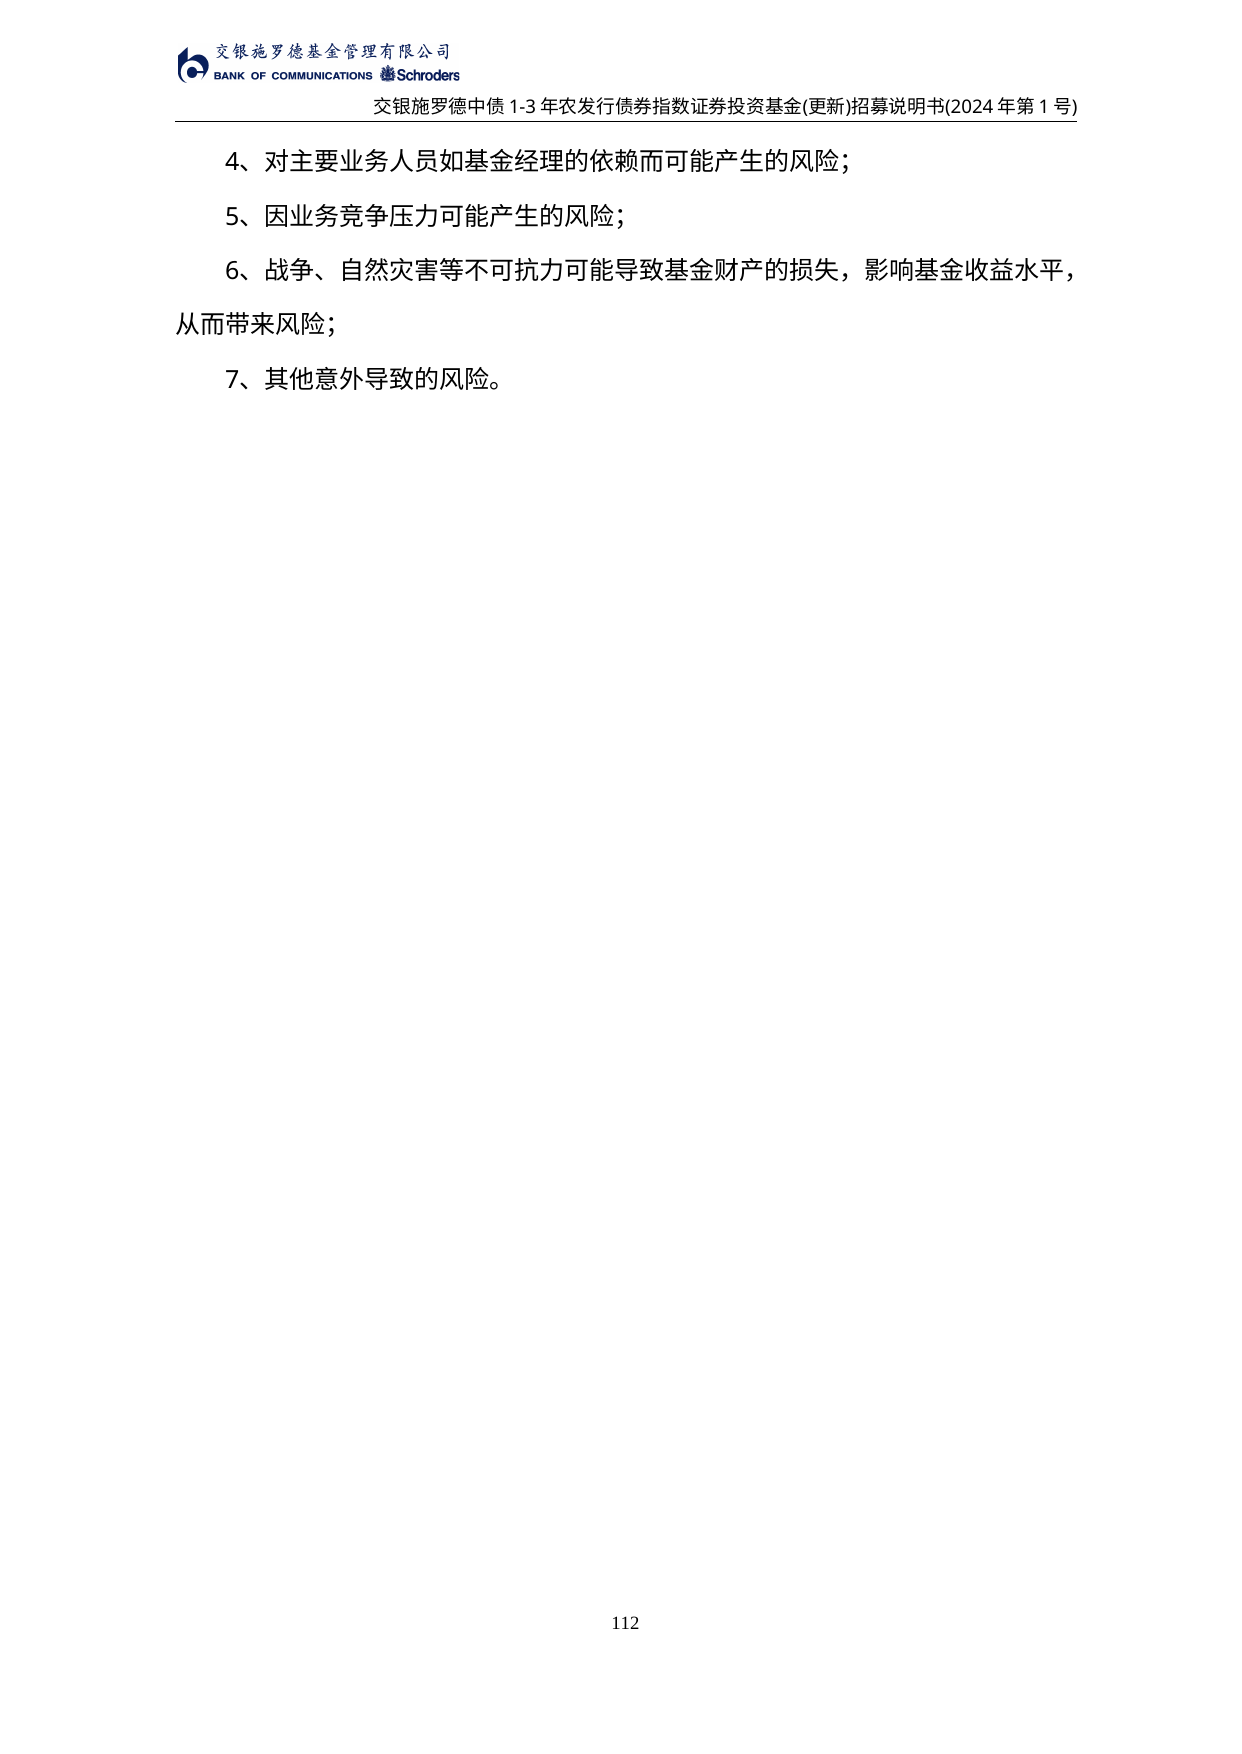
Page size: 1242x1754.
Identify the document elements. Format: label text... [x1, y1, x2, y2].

text 7、其他意外导致的风险。 [175, 359, 1077, 395]
text 6、战争、自然灾害等不可抗力可能导致基金财产的损失，影响基金收益水平，从而带来风险； [175, 250, 1077, 341]
text 4、对主要业务人员如基金经理的依赖而可能产生的风险； [175, 142, 1077, 178]
text 5、因业务竞争压力可能产生的风险； [175, 196, 1077, 232]
picture [178, 43, 460, 83]
